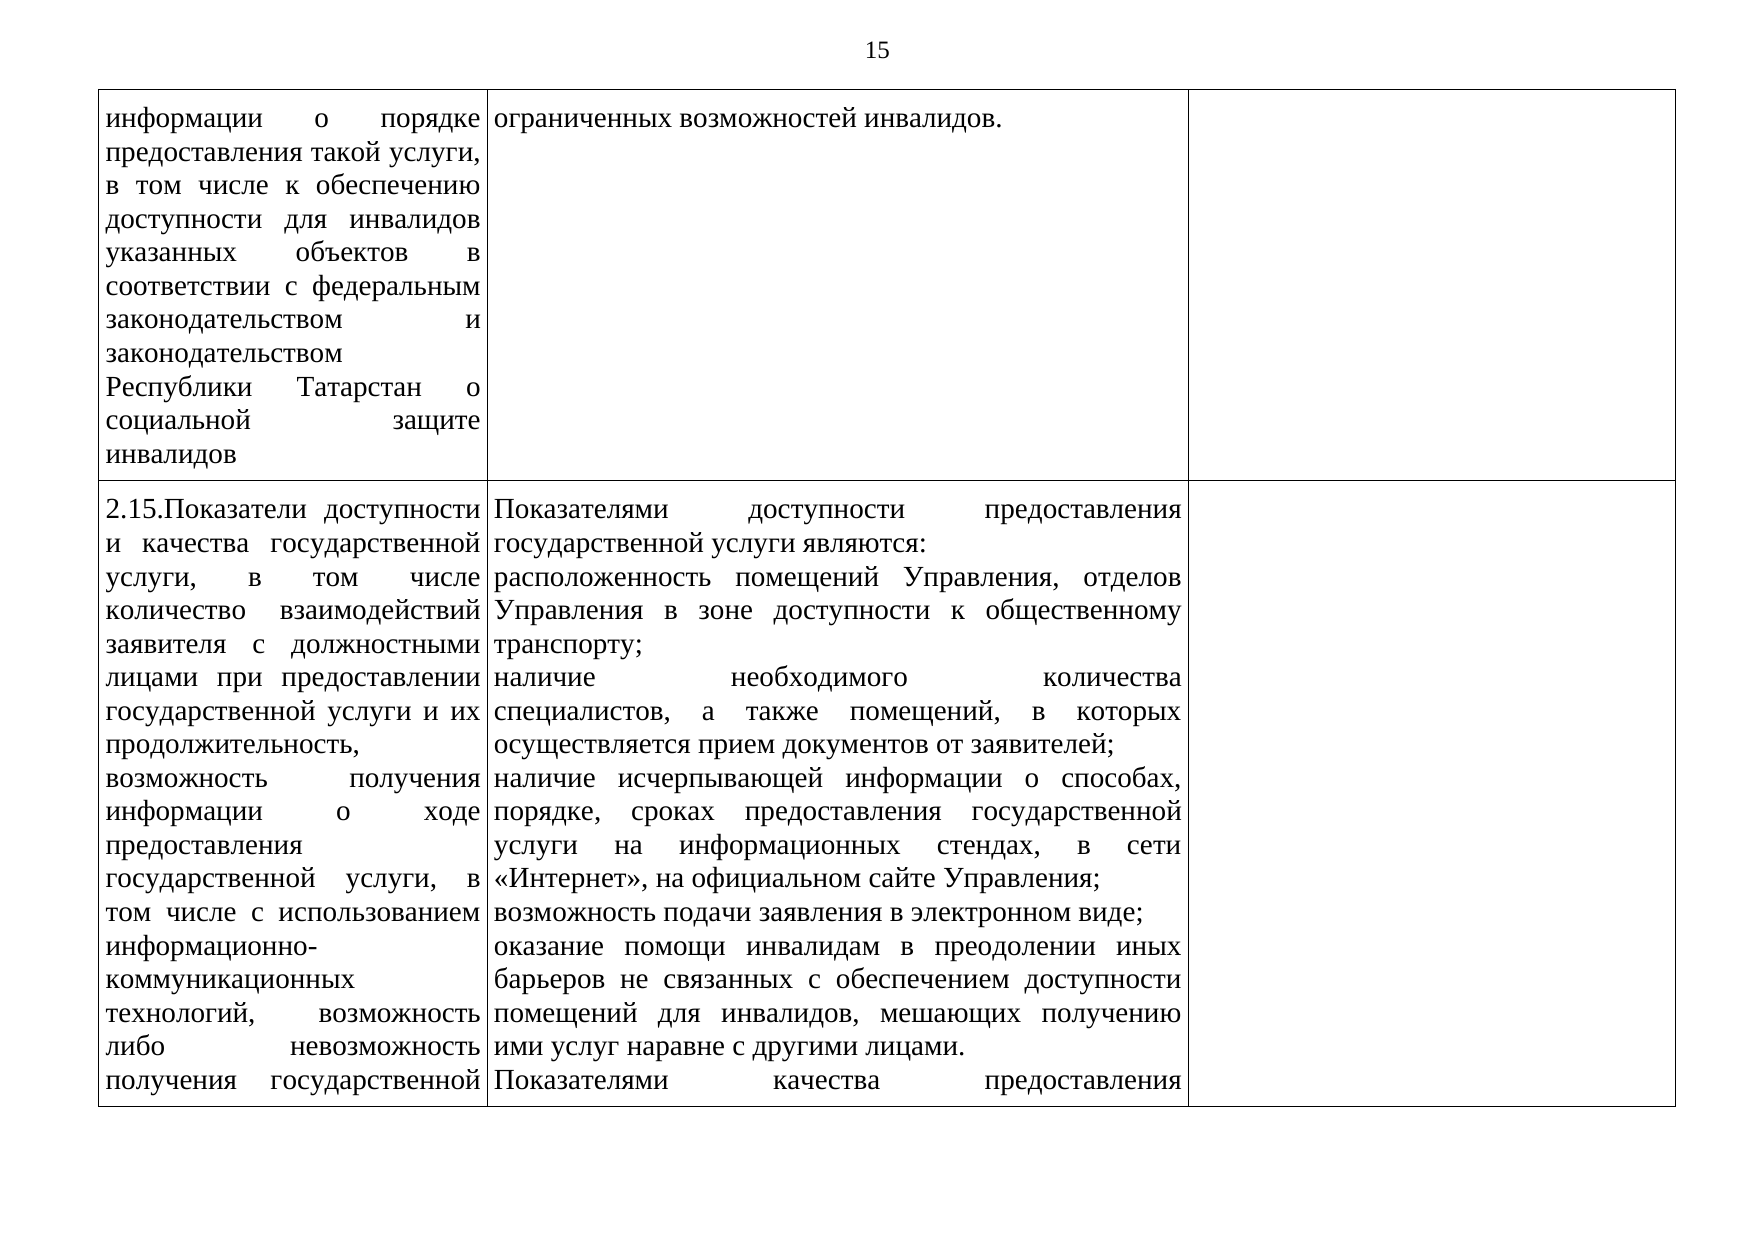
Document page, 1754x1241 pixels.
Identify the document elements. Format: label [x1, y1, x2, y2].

table_cell [1189, 481, 1675, 1106]
table_cell [99, 90, 487, 480]
table_cell [488, 481, 1188, 1106]
table_cell [1189, 90, 1675, 480]
table_cell [488, 90, 1188, 480]
table_cell [99, 481, 487, 1106]
